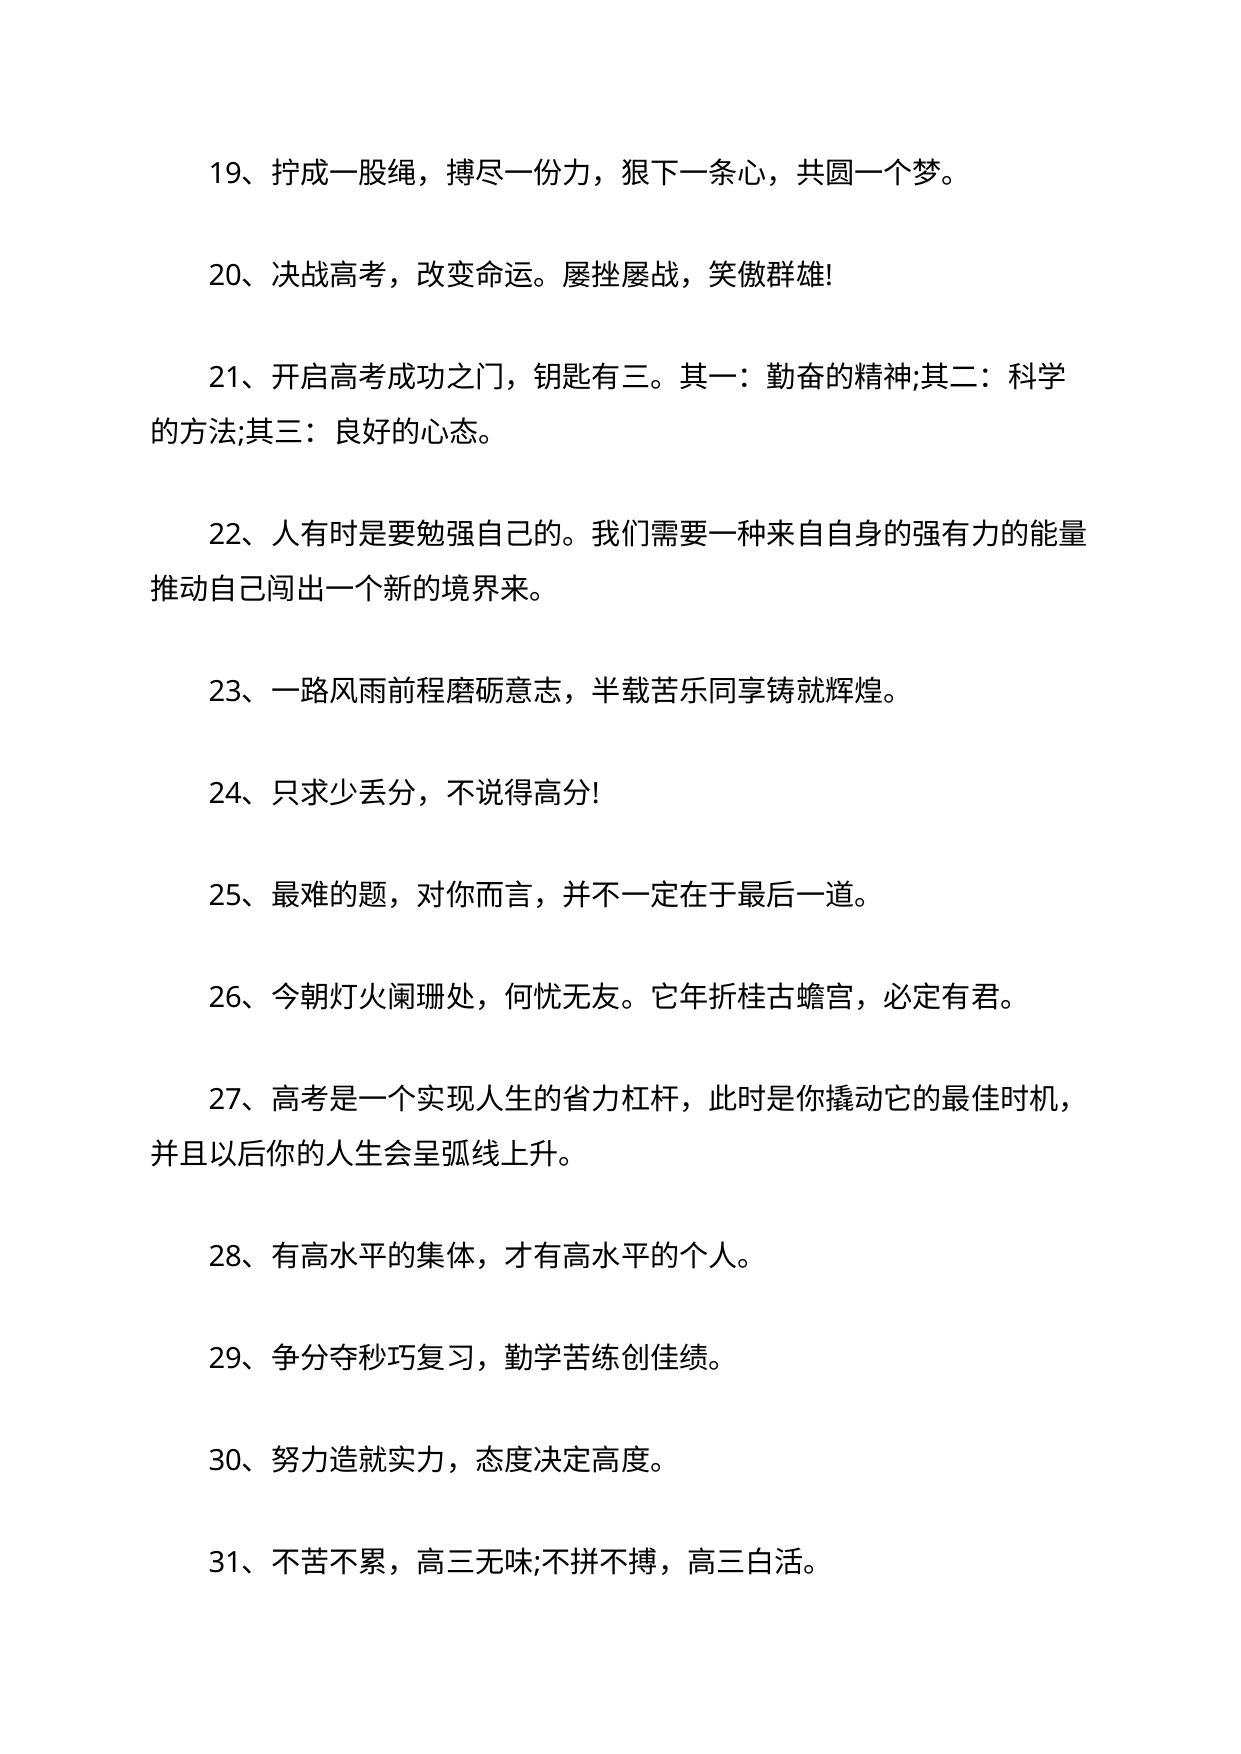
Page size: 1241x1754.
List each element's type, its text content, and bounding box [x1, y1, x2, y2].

text 24、只求少丢分，不说得高分! [150, 770, 1090, 812]
text 25、最难的题，对你而言，并不一定在于最后一道。 [150, 872, 1090, 914]
text 21、开启高考成功之门，钥匙有三。其一：勤奋的精神;其二：科学的方法;其三：良好的心态。 [150, 354, 1090, 451]
text 27、高考是一个实现人生的省力杠杆，此时是你撬动它的最佳时机，并且以后你的人生会呈弧线上升。 [150, 1076, 1090, 1173]
text 28、有高水平的集体，才有高水平的个人。 [150, 1232, 1090, 1275]
text 19、拧成一股绳，搏尽一份力，狠下一条心，共圆一个梦。 [150, 150, 1090, 192]
text 31、不苦不累，高三无味;不拼不搏，高三白活。 [150, 1538, 1090, 1581]
text 23、一路风雨前程磨砺意志，半载苦乐同享铸就辉煌。 [150, 668, 1090, 710]
text 20、决战高考，改变命运。屡挫屡战，笑傲群雄! [150, 252, 1090, 294]
text 29、争分夺秒巧复习，勤学苦练创佳绩。 [150, 1334, 1090, 1377]
text 30、努力造就实力，态度决定高度。 [150, 1436, 1090, 1479]
text 26、今朝灯火阑珊处，何忧无友。它年折桂古蟾宫，必定有君。 [150, 974, 1090, 1016]
text 22、人有时是要勉强自己的。我们需要一种来自自身的强有力的能量推动自己闯出一个新的境界来。 [150, 511, 1090, 608]
